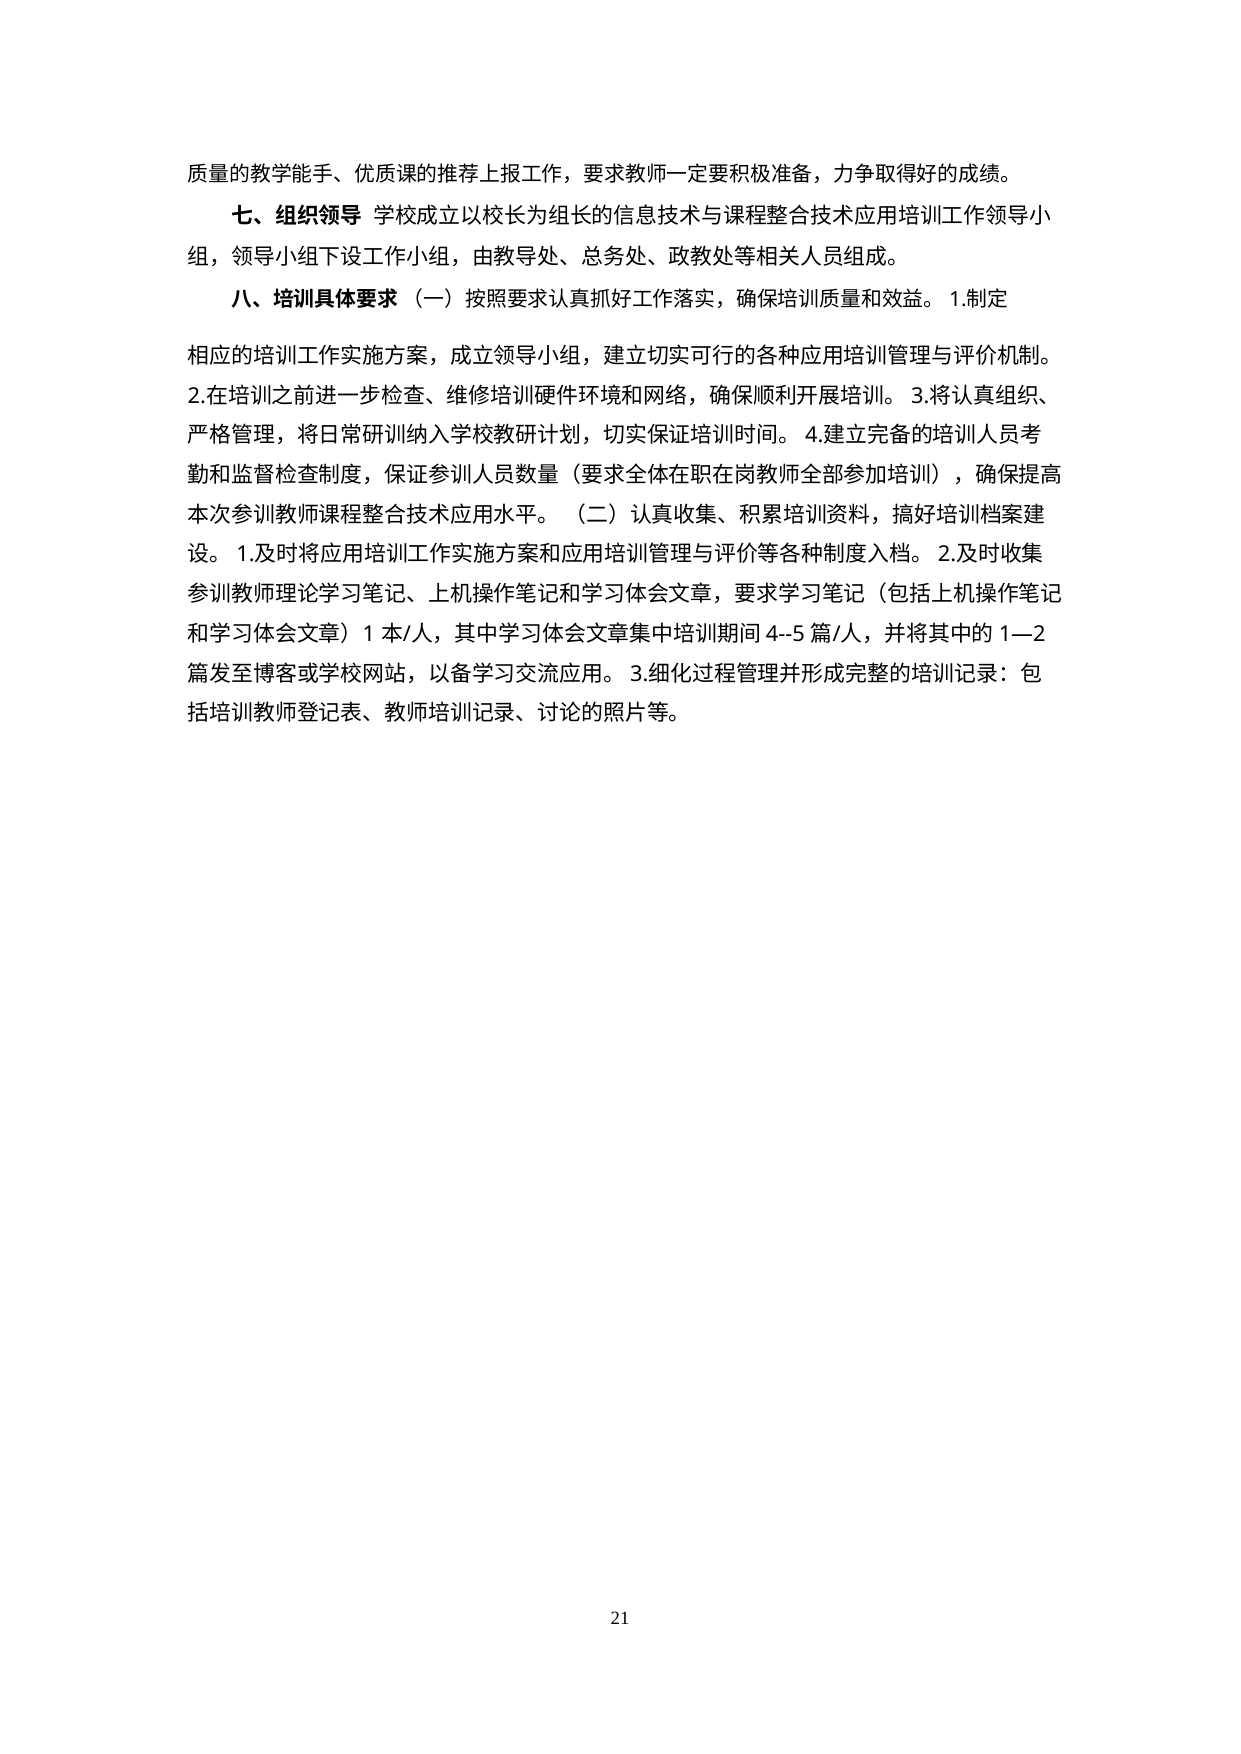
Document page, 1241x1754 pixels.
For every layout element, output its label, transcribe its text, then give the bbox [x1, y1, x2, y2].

text 八、培训具体要求 （一）按照要求认真抓好工作落实，确保培训质量和效益。 1.制定 [231, 288, 1090, 312]
text 21 [150, 1607, 1089, 1628]
text 质量的教学能手、优质课的推荐上报工作，要求教师一定要积极准备，力争取得好的成绩。 [187, 162, 1090, 186]
text 组，领导小组下设工作小组，由教导处、总务处、政教处等相关人员组成。 [187, 245, 1090, 270]
text 相应的培训工作实施方案，成立领导小组，建立切实可行的各种应用培训管理与评价机制。2.在培训之前进一步检查、维修培训硬件环境和网络，确保顺利开展培训。 3.将认真组织、严格管理，将日常研训纳入学校教研计划，切实保证培训时间。 4.建立完备的培训人员考勤和监督检查制度，保证参训人员数量（要求全体在职在岗教师全部参加培训），确保提高本次参训教师课程整合技术应用水平。 （二）认真收集、积累培训资料，搞好培训档案建设。 1.及时将应用培训工作实施方案和应用培训管理与评价等各种制度入档。 2.及时收集参训教师理论学习笔记、上机操作笔记和学习体会文章，要求学习笔记（包括上机操作笔记和学习体会文章）1 本/人，其中学习体会文章集中培训期间 4--5 篇/人，并将其中的 1―2 篇发至博客或学校网站，以备学习交流应用。 3.细化过程管理并形成完整的培训记录：包括培训教师登记表、教师培训记录、讨论的照片等。 [187, 332, 1062, 729]
text 七、组织领导 学校成立以校长为组长的信息技术与课程整合技术应用培训工作领导小 [231, 203, 1090, 228]
